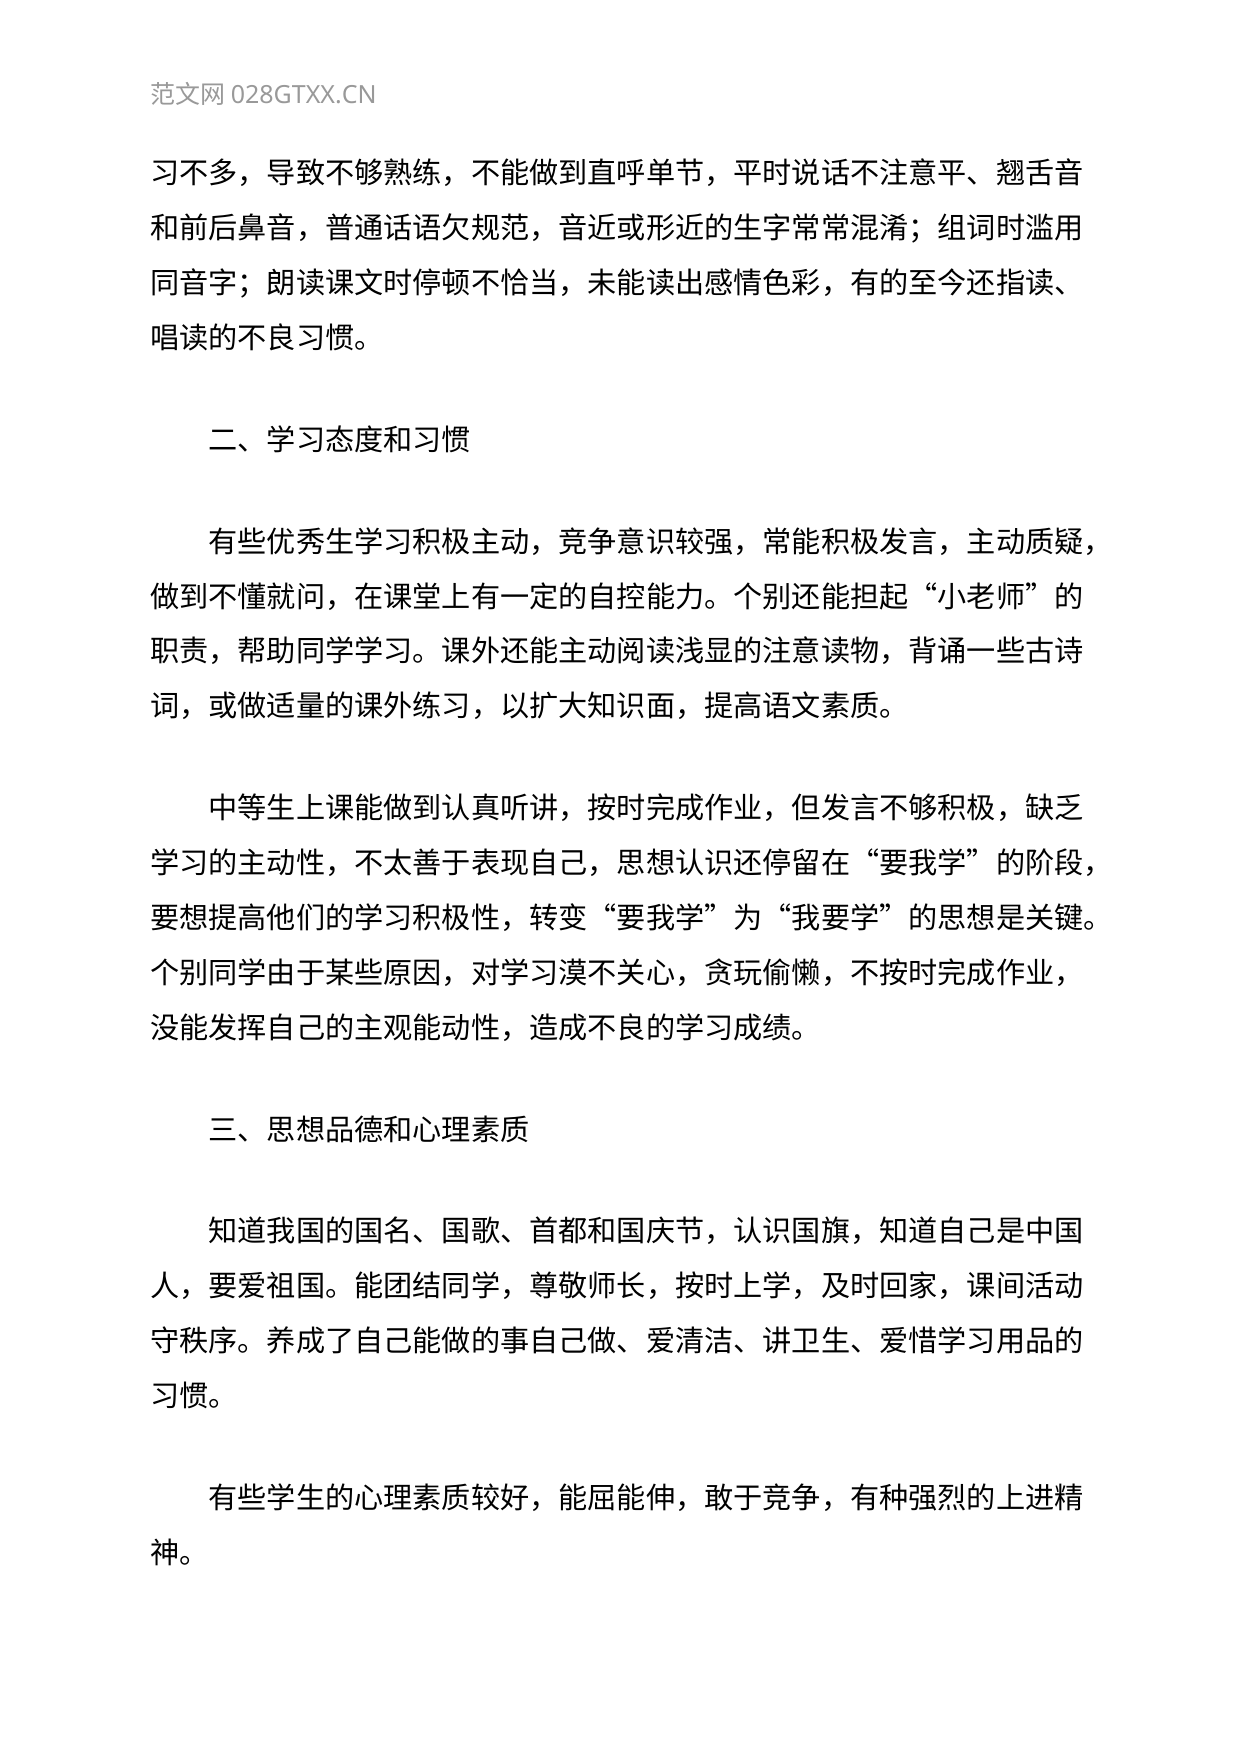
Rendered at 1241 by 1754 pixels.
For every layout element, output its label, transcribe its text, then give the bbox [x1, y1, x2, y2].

text 有些优秀生学习积极主动，竞争意识较强，常能积极发言，主动质疑，做到不懂就问，在课堂上有一定的自控能力。个别还能担起“小老师”的职责，帮助同学学习。课外还能主动阅读浅显的注意读物，背诵一些古诗词，或做适量的课外练习，以扩大知识面，提高语文素质。 [150, 518, 1090, 725]
text 有些学生的心理素质较好，能屈能伸，敢于竞争，有种强烈的上进精神。 [150, 1474, 1090, 1571]
text 三、思想品德和心理素质 [150, 1106, 1090, 1148]
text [150, 150, 1090, 357]
text 中等生上课能做到认真听讲，按时完成作业，但发言不够积极，缺乏学习的主动性，不太善于表现自己，思想认识还停留在“要我学”的阶段，要想提高他们的学习积极性，转变“要我学”为“我要学”的思想是关键。个别同学由于某些原因，对学习漠不关心，贪玩偷懒，不按时完成作业，没能发挥自己的主观能动性，造成不良的学习成绩。 [150, 785, 1090, 1047]
text 知道我国的国名、国歌、首都和国庆节，认识国旗，知道自己是中国人，要爱祖国。能团结同学，尊敬师长，按时上学，及时回家，课间活动守秩序。养成了自己能做的事自己做、爱清洁、讲卫生、爱惜学习用品的习惯。 [150, 1208, 1090, 1415]
text 二、学习态度和习惯 [150, 416, 1090, 459]
